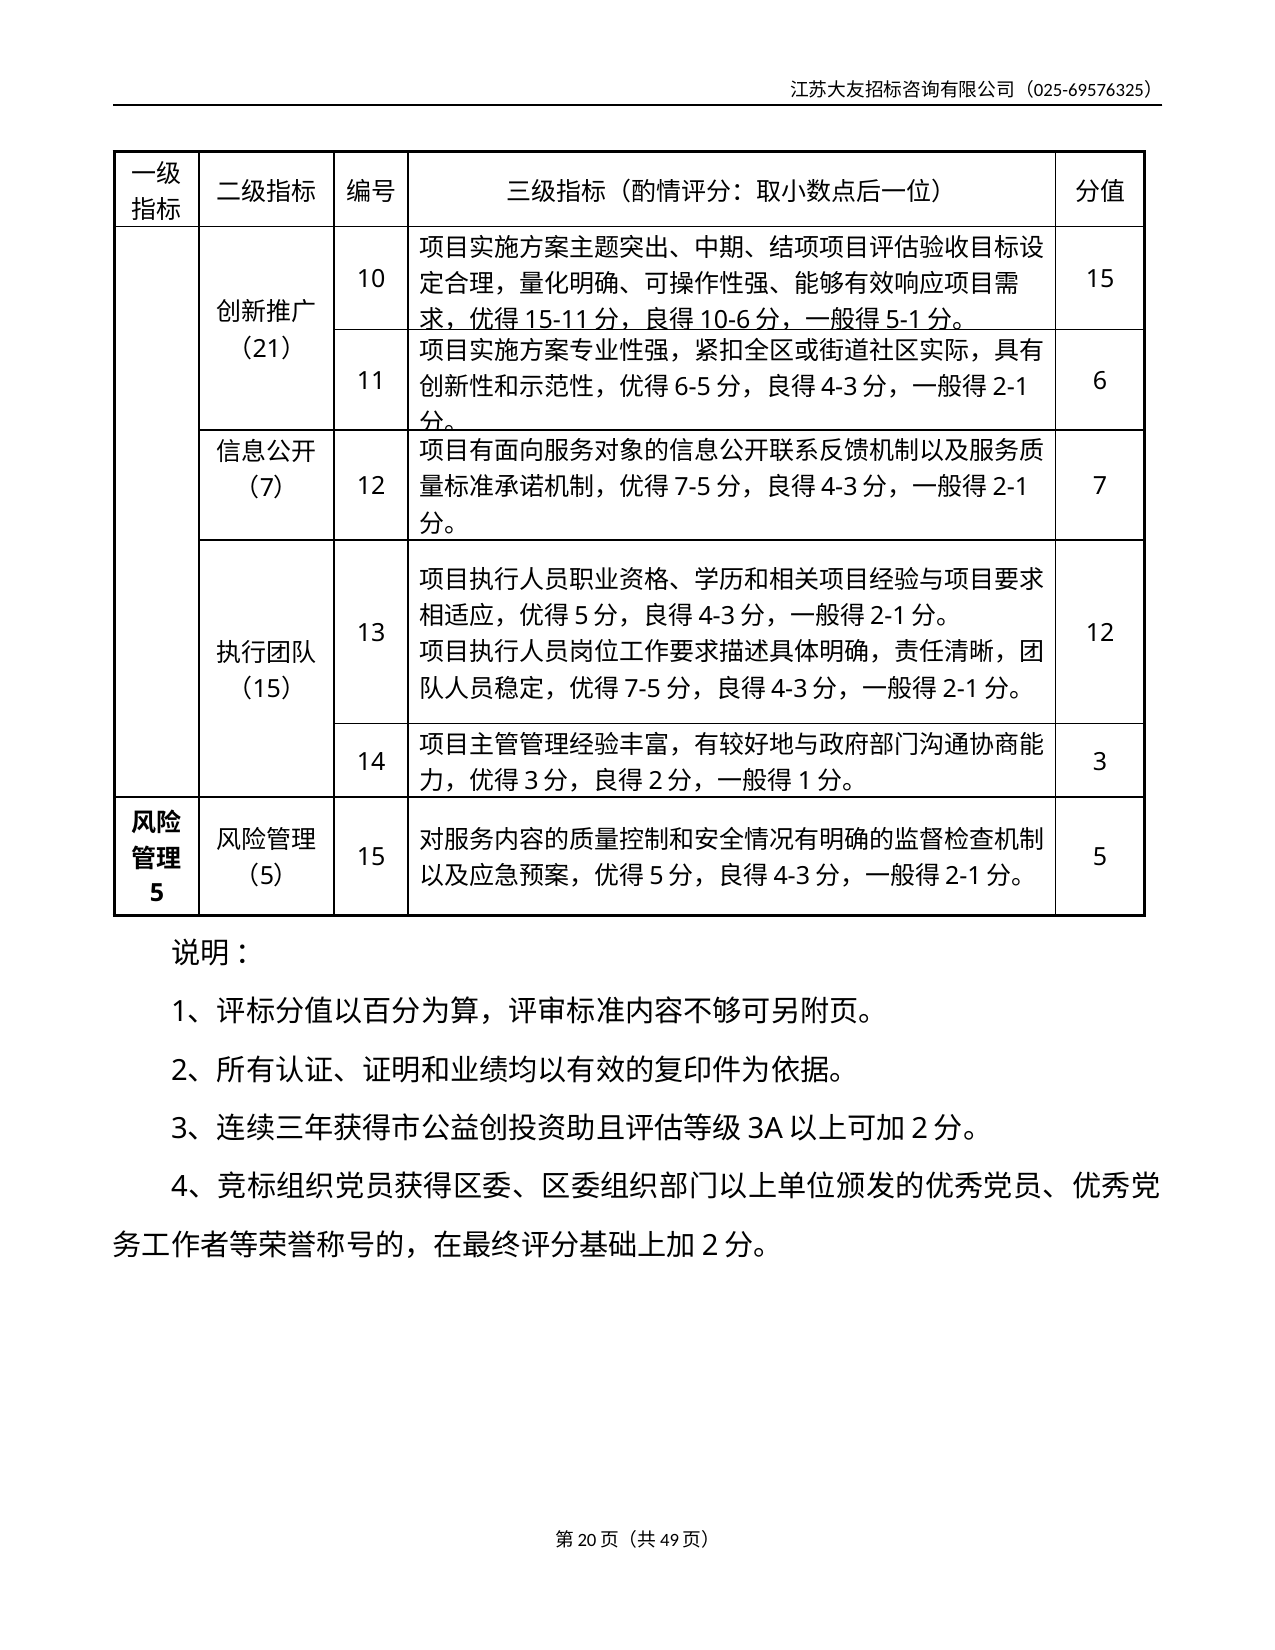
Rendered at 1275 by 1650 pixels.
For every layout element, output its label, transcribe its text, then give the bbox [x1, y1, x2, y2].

table_cell 3 [1056, 724, 1143, 796]
table_cell 15 [1056, 227, 1143, 329]
table_header 编号 [335, 153, 407, 226]
table_cell 风险管理 5 [116, 798, 198, 913]
table_header 三级指标（酌情评分：取小数点后一位） [409, 153, 1055, 226]
text 3、连续三年获得市公益创投资助且评估等级3A以上可加2分。 [112, 1092, 1162, 1150]
table_cell 11 [335, 330, 407, 429]
table_cell 10 [335, 227, 407, 329]
table_cell 12 [335, 431, 407, 539]
table_cell 对服务内容的质量控制和安全情况有明确的监督检查机制以及应急预案，优得5分，良得4-3分，一般得2-1分。 [409, 798, 1055, 913]
table_cell 创新推广（21） [200, 227, 333, 429]
table_cell 6 [1056, 330, 1143, 429]
table_cell 5 [1056, 798, 1143, 913]
table_cell 信息公开（7） [200, 431, 333, 539]
text 说明 ： [112, 917, 1162, 975]
table_header 分值 [1056, 153, 1143, 226]
table_cell 14 [335, 724, 407, 796]
table_cell 15 [335, 798, 407, 913]
table_cell 7 [1056, 431, 1143, 539]
table_cell 项目实施方案主题突出、中期、结项项目评估验收目标设定合理，量化明确、可操作性强、能够有效响应项目需求，优得15-11分，良得10-6分，一般得5-1分。 [409, 227, 1055, 329]
table_header 二级指标 [200, 153, 333, 226]
text 1、评标分值以百分为算，评审标准内容不够可另附页。 [112, 975, 1162, 1033]
text 2、所有认证、证明和业绩均以有效的复印件为依据。 [112, 1033, 1162, 1092]
table_cell 风险管理 （5） [200, 798, 333, 913]
table_cell 项目实施方案专业性强，紧扣全区或街道社区实际，具有创新性和示范性，优得6-5分，良得4-3分，一般得2-1分。 [409, 330, 1055, 429]
table_cell 12 [1056, 541, 1143, 723]
table_cell 执行团队 （15） [200, 541, 333, 796]
table_cell 13 [335, 541, 407, 723]
text 4、竞标组织党员获得区委、区委组织部门以上单位颁发的优秀党员、优秀党务工作者等荣誉称号的，在最终评分基础上加2分。 [112, 1150, 1162, 1267]
table_cell 项目主管管理经验丰富，有较好地与政府部门沟通协商能力，优得3分，良得2分，一般得1分。 [409, 724, 1055, 796]
table_header 一级指标 [116, 153, 198, 226]
table_cell 项目执行人员职业资格、学历和相关项目经验与项目要求相适应，优得5分，良得4-3分，一般得2-1分。 项目执行人员岗位工作要求描述具体明确，责任清晰，团队人员稳定，优得7-5分，良得4-3分，一般得2-1分。 [409, 541, 1055, 723]
table_cell 项目有面向服务对象的信息公开联系反馈机制以及服务质量标准承诺机制，优得7-5分，良得4-3分，一般得2-1分。 [409, 431, 1055, 539]
